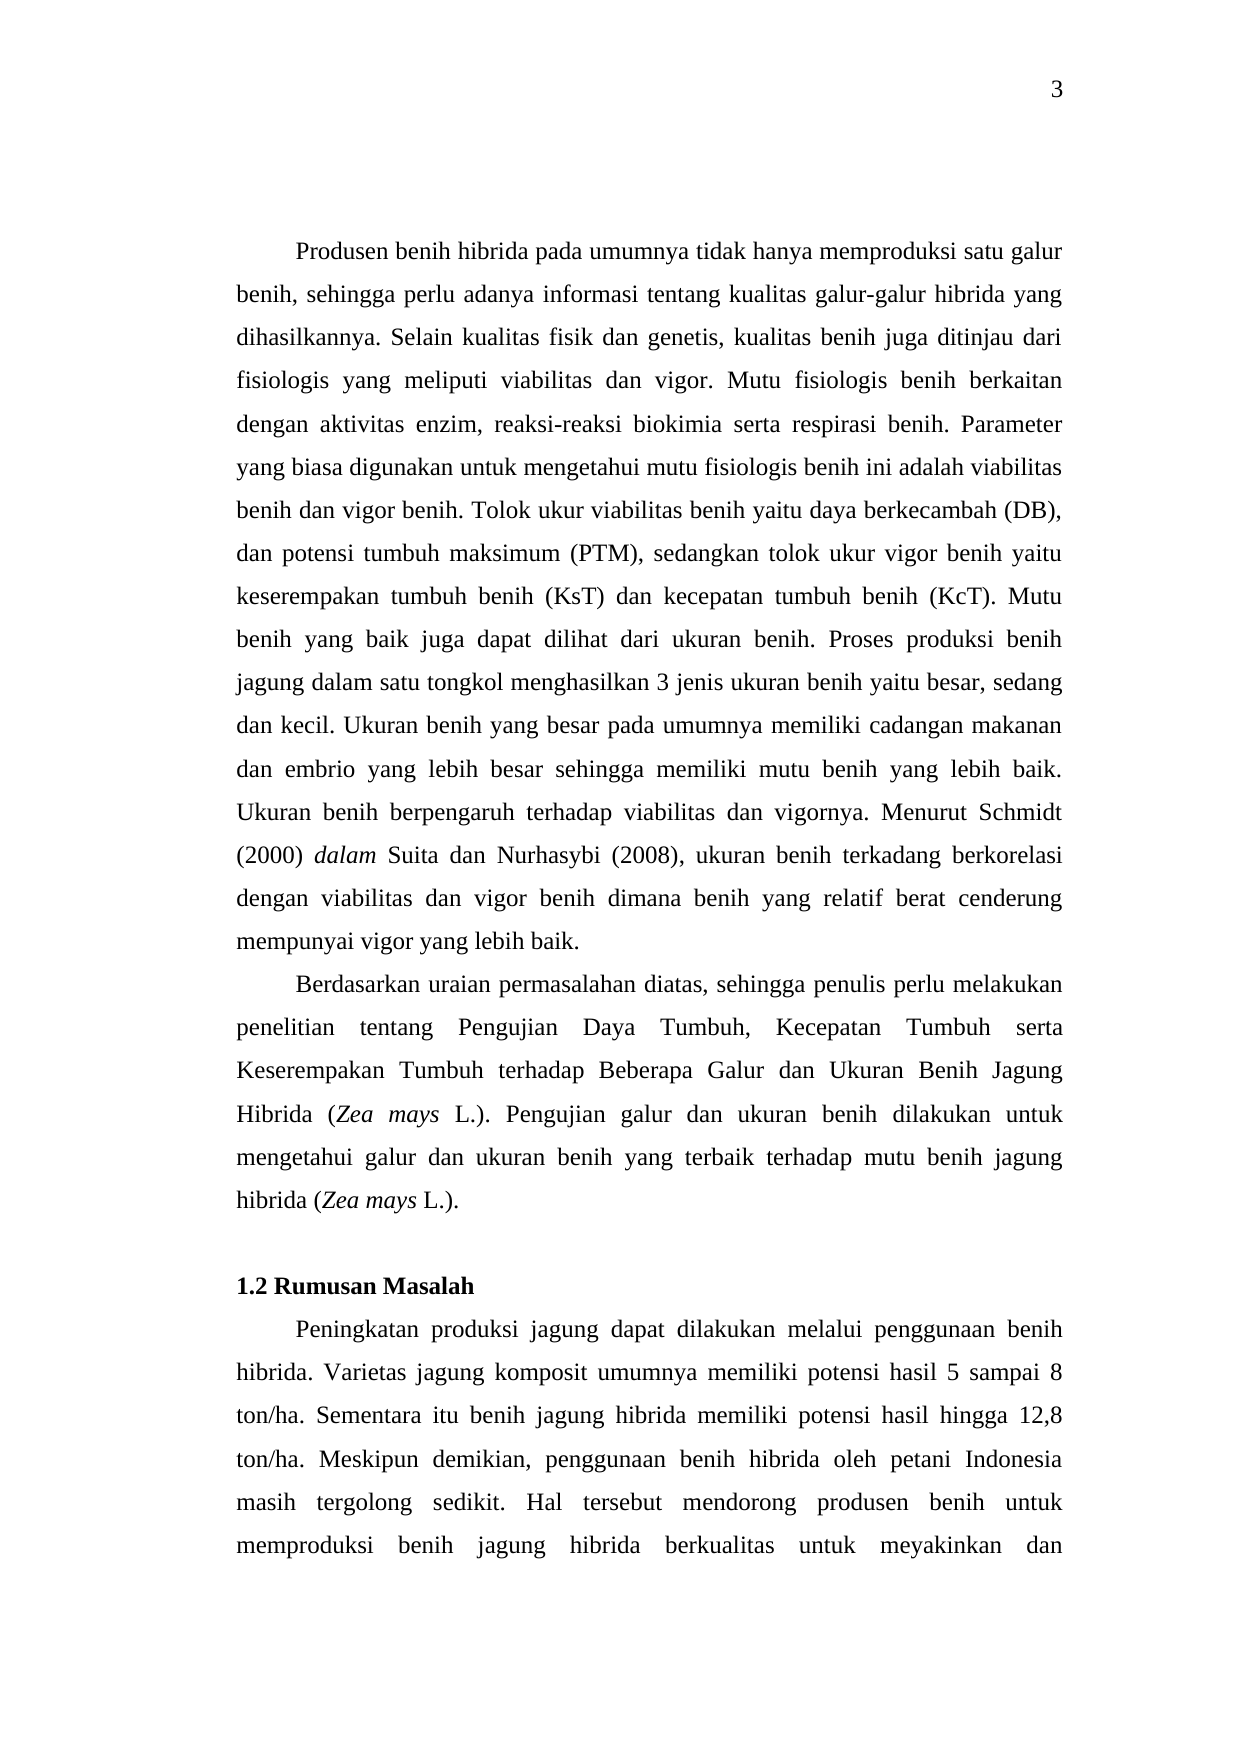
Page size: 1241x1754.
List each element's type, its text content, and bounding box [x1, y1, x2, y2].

text Berdasarkan uraian permasalahan diatas, sehingga penulis perlu melakukan penelitian tentang Pengujian Daya Tumbuh, Kecepatan Tumbuh serta Keserempakan Tumbuh terhadap Beberapa Galur dan Ukuran Benih Jagung Hibrida (Zea mays L.). Pengujian galur dan ukuran benih dilakukan untuk mengetahui galur dan ukuran benih yang terbaik terhadap mutu benih jagung hibrida (Zea mays L.). [236, 969, 1063, 1214]
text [236, 1314, 1063, 1559]
list Rumusan Masalah [236, 1271, 1063, 1300]
text Produsen benih hibrida pada umumnya tidak hanya memproduksi satu galur benih, sehingga perlu adanya informasi tentang kualitas galur-galur hibrida yang dihasilkannya. Selain kualitas fisik dan genetis, kualitas benih juga ditinjau dari fisiologis yang meliputi viabilitas dan vigor. Mutu fisiologis benih berkaitan dengan aktivitas enzim, reaksi-reaksi biokimia serta respirasi benih. Parameter yang biasa digunakan untuk mengetahui mutu fisiologis benih ini adalah viabilitas benih dan vigor benih. Tolok ukur viabilitas benih yaitu daya berkecambah (DB), dan potensi tumbuh maksimum (PTM), sedangkan tolok ukur vigor benih yaitu keserempakan tumbuh benih (KsT) dan kecepatan tumbuh benih (KcT). Mutu benih yang baik juga dapat dilihat dari ukuran benih. Proses produksi benih jagung dalam satu tongkol menghasilkan 3 jenis ukuran benih yaitu besar, sedang dan kecil. Ukuran benih yang besar pada umumnya memiliki cadangan makanan dan embrio yang lebih besar sehingga memiliki mutu benih yang lebih baik. Ukuran benih berpengaruh terhadap viabilitas dan vigornya. Menurut Schmidt (2000) dalam Suita dan Nurhasybi (2008), ukuran benih terkadang berkorelasi dengan viabilitas dan vigor benih dimana benih yang relatif berat cenderung mempunyai vigor yang lebih baik. [236, 236, 1063, 955]
